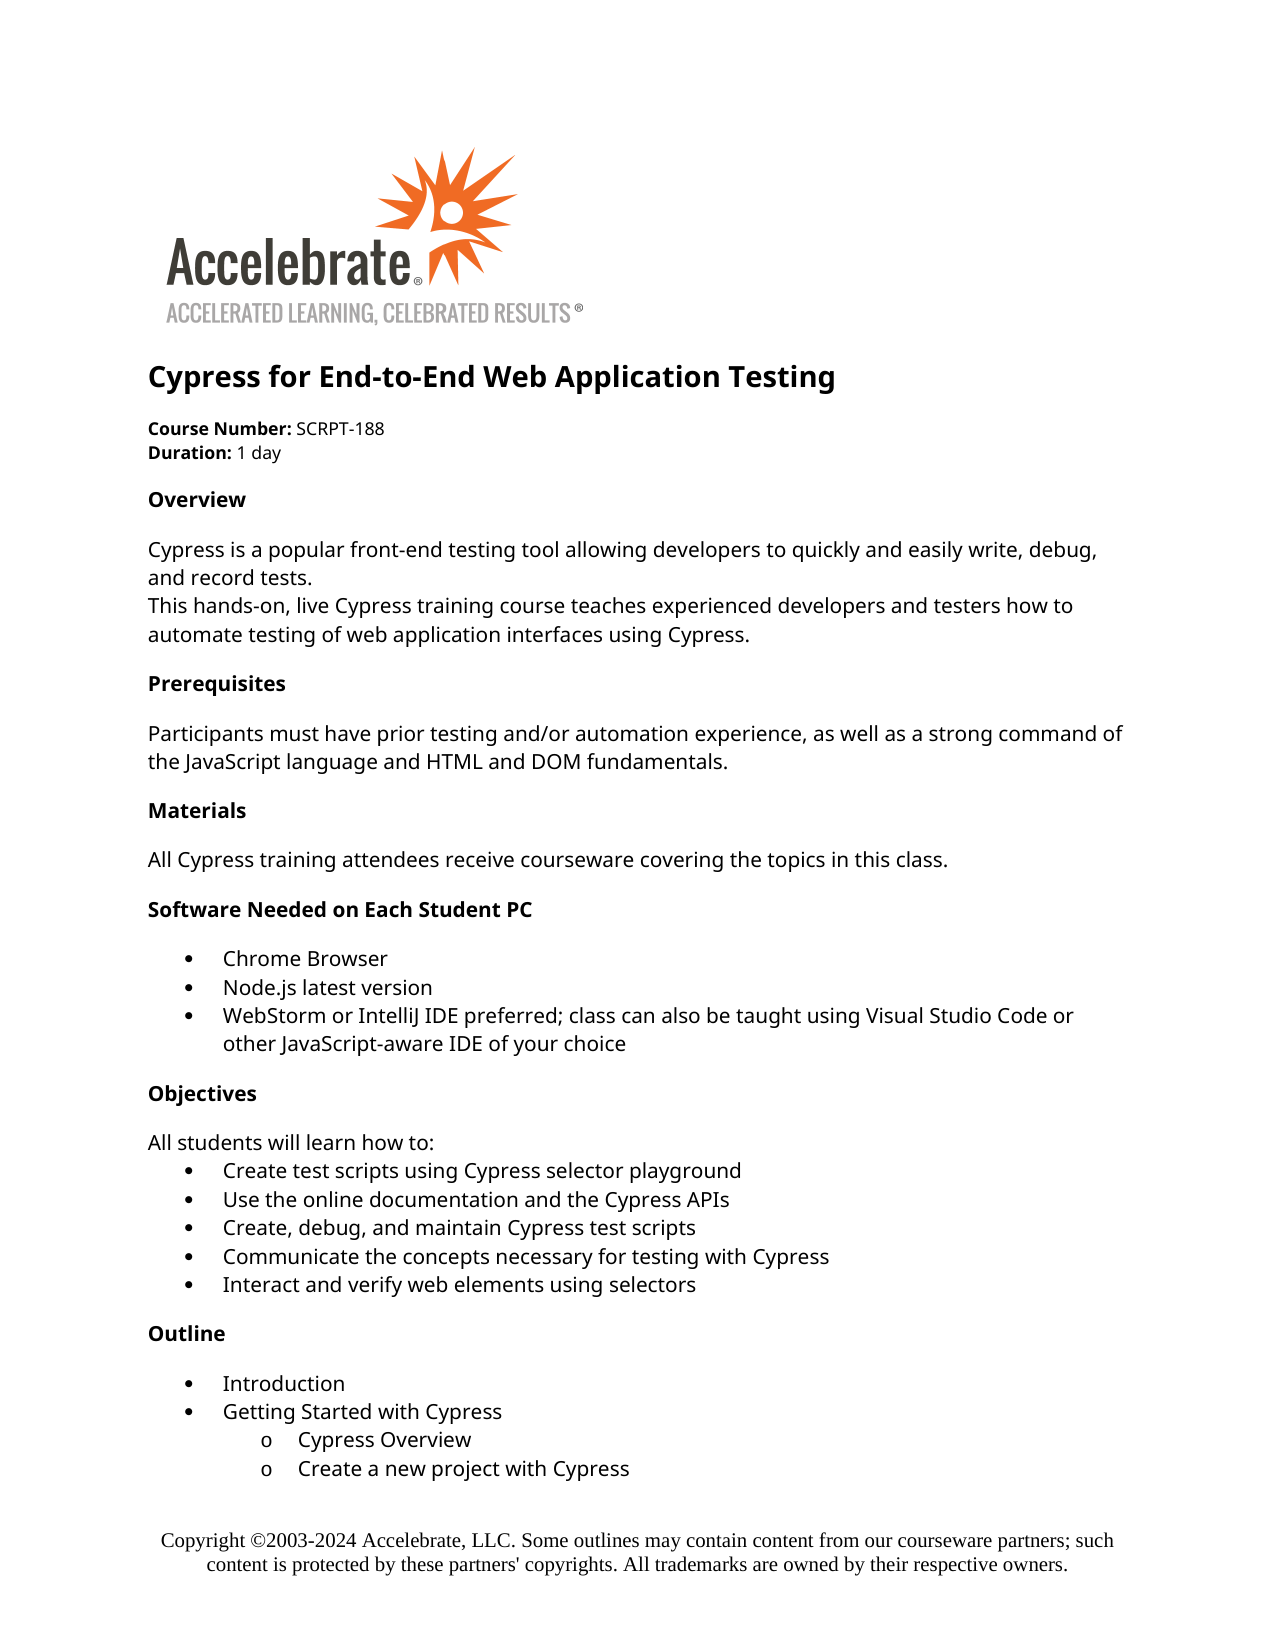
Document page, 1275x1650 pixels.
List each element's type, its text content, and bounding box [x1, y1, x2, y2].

list Cypress Overview [260, 1426, 1127, 1454]
list Introduction [185, 1369, 1127, 1397]
text Objectives [148, 1079, 1127, 1107]
list Use the online documentation and the Cypress APIs [185, 1185, 1127, 1213]
text Software Needed on Each Student PC [148, 895, 1127, 923]
text Cypress for End-to-End Web Application Testing [148, 356, 1127, 396]
list Communicate the concepts necessary for testing with Cypress [185, 1242, 1127, 1270]
list Getting Started with Cypress [185, 1397, 1127, 1426]
text All Cypress training attendees receive courseware covering the topics in this class. [148, 846, 1127, 874]
list Create test scripts using Cypress selector playground [185, 1156, 1127, 1185]
text Overview [148, 486, 1127, 514]
picture [166, 147, 583, 327]
list Create a new project with Cypress [260, 1454, 1127, 1483]
text All students will learn how to: [148, 1128, 1127, 1156]
text Outline [148, 1319, 1127, 1348]
text Materials [148, 796, 1127, 825]
list Chrome Browser [185, 944, 1127, 973]
list WebStorm or IntelliJ IDE preferred; class can also be taught using Visual Studio Code or other JavaScript-aware IDE of your choice [185, 1001, 1127, 1058]
list Interact and verify web elements using selectors [185, 1270, 1127, 1299]
text Cypress is a popular front-end testing tool allowing developers to quickly and easily write, debug, and record tests. [148, 535, 1127, 592]
list Node.js latest version [185, 973, 1127, 1001]
text Prerequisites [148, 669, 1127, 698]
text Participants must have prior testing and/or automation experience, as well as a strong command of the JavaScript language and HTML and DOM fundamentals. [148, 719, 1127, 776]
text This hands-on, live Cypress training course teaches experienced developers and testers how to automate testing of web application interfaces using Cypress. [148, 592, 1127, 648]
list Create, debug, and maintain Cypress test scripts [185, 1213, 1127, 1242]
text Course Number: SCRPT-188 Duration: 1 day [148, 416, 1127, 465]
